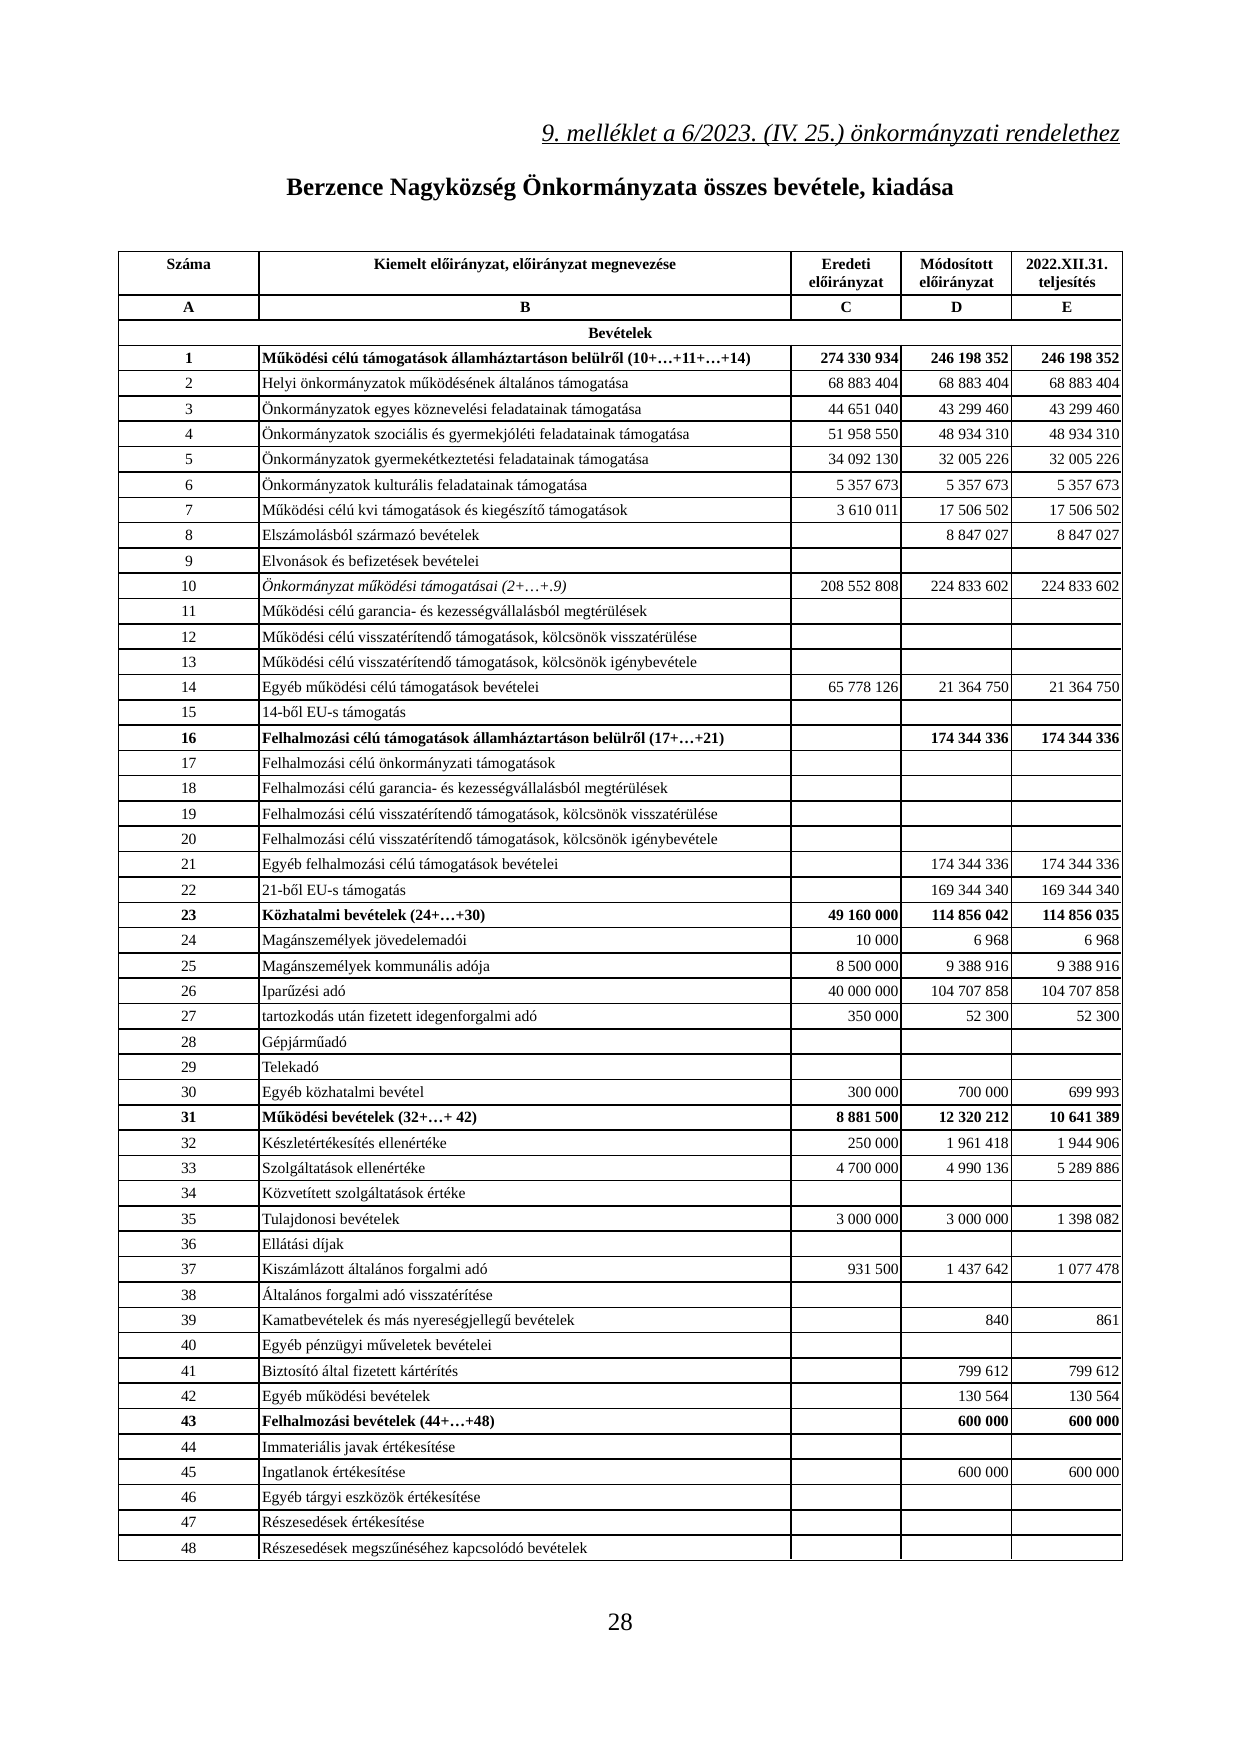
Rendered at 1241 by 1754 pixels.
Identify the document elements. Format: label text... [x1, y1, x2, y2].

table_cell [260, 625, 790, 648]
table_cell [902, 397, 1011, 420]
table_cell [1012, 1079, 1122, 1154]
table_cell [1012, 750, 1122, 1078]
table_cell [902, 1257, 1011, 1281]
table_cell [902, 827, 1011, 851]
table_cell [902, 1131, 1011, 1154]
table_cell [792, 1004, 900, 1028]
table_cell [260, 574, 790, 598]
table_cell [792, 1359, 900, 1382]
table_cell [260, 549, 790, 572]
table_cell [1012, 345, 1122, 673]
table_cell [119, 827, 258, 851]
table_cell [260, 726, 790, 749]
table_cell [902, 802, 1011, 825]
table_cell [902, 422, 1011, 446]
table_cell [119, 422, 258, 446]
text Berzence Nagyközség Önkormányzata összes bevétele, kiadása [118, 172, 1122, 201]
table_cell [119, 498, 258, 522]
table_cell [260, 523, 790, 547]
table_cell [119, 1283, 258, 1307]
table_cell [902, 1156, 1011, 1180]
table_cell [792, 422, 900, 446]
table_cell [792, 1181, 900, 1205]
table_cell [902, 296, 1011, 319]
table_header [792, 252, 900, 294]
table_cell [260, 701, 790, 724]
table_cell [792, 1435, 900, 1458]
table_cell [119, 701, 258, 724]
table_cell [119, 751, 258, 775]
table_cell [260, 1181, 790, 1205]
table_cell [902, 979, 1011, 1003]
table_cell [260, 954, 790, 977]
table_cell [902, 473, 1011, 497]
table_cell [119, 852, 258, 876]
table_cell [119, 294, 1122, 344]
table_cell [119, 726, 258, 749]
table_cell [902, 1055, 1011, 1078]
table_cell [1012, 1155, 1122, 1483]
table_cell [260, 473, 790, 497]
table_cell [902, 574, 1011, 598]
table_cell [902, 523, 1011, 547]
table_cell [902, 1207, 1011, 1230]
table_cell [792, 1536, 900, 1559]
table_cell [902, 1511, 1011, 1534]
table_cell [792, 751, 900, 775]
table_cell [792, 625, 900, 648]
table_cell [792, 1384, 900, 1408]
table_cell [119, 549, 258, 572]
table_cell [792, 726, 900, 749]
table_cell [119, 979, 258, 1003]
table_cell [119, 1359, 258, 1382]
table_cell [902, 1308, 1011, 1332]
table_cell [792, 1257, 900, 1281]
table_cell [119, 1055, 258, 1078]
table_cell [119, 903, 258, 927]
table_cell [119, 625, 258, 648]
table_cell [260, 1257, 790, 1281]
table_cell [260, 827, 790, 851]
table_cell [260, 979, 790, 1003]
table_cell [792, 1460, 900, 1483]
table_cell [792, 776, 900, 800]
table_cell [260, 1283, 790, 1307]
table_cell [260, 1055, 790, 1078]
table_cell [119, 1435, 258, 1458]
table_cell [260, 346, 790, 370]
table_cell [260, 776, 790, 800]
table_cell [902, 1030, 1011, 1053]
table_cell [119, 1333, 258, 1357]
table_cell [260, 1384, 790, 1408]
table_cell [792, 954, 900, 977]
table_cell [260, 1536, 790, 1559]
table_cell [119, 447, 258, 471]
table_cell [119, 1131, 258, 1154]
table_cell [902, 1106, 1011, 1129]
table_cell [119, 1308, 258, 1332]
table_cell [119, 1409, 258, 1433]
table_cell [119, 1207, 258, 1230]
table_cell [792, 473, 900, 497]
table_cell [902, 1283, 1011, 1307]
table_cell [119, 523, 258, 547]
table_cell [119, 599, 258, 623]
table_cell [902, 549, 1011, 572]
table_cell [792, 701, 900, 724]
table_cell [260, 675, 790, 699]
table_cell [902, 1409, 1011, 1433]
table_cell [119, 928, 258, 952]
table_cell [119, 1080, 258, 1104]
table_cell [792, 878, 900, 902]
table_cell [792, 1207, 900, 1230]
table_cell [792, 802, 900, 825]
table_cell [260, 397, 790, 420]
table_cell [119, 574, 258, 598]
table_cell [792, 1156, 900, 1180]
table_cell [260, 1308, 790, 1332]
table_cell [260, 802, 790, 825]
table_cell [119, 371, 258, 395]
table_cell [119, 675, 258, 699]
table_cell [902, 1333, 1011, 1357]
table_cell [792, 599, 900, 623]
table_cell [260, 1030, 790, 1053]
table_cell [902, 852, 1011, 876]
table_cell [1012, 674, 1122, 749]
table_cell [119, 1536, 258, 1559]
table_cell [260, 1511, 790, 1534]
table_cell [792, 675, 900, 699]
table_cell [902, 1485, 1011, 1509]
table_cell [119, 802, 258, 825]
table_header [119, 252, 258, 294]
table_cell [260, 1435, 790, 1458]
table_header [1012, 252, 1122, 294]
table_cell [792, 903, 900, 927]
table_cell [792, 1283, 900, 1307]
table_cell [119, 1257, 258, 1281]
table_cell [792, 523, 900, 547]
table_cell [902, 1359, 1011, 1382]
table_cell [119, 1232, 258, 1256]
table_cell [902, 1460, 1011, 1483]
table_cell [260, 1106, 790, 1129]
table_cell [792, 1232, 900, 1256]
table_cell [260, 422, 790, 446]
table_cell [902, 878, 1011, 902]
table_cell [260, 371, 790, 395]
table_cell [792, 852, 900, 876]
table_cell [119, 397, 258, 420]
text 9. melléklet a 6/2023. (IV. 25.) önkormányzati rendelethez [118, 118, 1122, 147]
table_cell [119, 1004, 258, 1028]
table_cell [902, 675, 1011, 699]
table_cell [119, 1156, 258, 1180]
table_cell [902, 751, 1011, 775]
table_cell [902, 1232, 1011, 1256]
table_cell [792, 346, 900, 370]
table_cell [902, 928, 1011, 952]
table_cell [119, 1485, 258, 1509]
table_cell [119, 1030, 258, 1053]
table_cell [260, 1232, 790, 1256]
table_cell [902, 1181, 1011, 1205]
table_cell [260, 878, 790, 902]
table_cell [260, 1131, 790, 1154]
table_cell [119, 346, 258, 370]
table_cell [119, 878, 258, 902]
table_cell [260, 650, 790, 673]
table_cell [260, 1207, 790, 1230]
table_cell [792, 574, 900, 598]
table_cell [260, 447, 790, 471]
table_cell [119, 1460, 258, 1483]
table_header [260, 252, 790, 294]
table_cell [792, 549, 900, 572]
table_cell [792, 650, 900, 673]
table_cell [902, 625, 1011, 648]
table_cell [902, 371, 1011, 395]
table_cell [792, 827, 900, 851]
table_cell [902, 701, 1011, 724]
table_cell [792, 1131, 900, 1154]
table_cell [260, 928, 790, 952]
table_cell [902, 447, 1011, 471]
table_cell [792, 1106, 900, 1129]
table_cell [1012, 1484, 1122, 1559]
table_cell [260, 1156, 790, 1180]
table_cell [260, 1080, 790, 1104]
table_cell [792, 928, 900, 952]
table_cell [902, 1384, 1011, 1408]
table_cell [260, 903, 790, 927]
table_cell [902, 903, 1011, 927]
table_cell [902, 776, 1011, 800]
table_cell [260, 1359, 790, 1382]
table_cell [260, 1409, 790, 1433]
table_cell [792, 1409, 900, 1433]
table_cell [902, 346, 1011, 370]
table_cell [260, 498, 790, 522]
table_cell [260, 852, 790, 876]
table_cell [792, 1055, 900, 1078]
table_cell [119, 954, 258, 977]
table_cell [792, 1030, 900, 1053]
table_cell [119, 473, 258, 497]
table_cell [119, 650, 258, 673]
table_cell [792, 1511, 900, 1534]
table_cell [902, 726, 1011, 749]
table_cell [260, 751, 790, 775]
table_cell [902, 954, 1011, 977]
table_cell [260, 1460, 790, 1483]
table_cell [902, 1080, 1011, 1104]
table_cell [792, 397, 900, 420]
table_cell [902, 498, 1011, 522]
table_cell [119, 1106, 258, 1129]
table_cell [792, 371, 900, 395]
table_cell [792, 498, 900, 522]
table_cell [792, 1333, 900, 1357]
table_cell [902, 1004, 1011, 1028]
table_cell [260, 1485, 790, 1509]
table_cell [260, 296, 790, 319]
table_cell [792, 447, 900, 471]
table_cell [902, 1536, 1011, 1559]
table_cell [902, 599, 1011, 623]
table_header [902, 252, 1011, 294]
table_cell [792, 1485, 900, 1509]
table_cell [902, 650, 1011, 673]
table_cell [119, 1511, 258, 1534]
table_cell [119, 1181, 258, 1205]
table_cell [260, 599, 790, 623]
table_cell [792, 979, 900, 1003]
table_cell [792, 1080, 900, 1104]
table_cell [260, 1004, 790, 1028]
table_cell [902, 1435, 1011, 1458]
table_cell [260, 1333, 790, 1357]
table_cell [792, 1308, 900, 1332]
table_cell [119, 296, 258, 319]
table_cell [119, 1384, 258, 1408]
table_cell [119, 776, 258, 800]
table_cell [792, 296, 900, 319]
